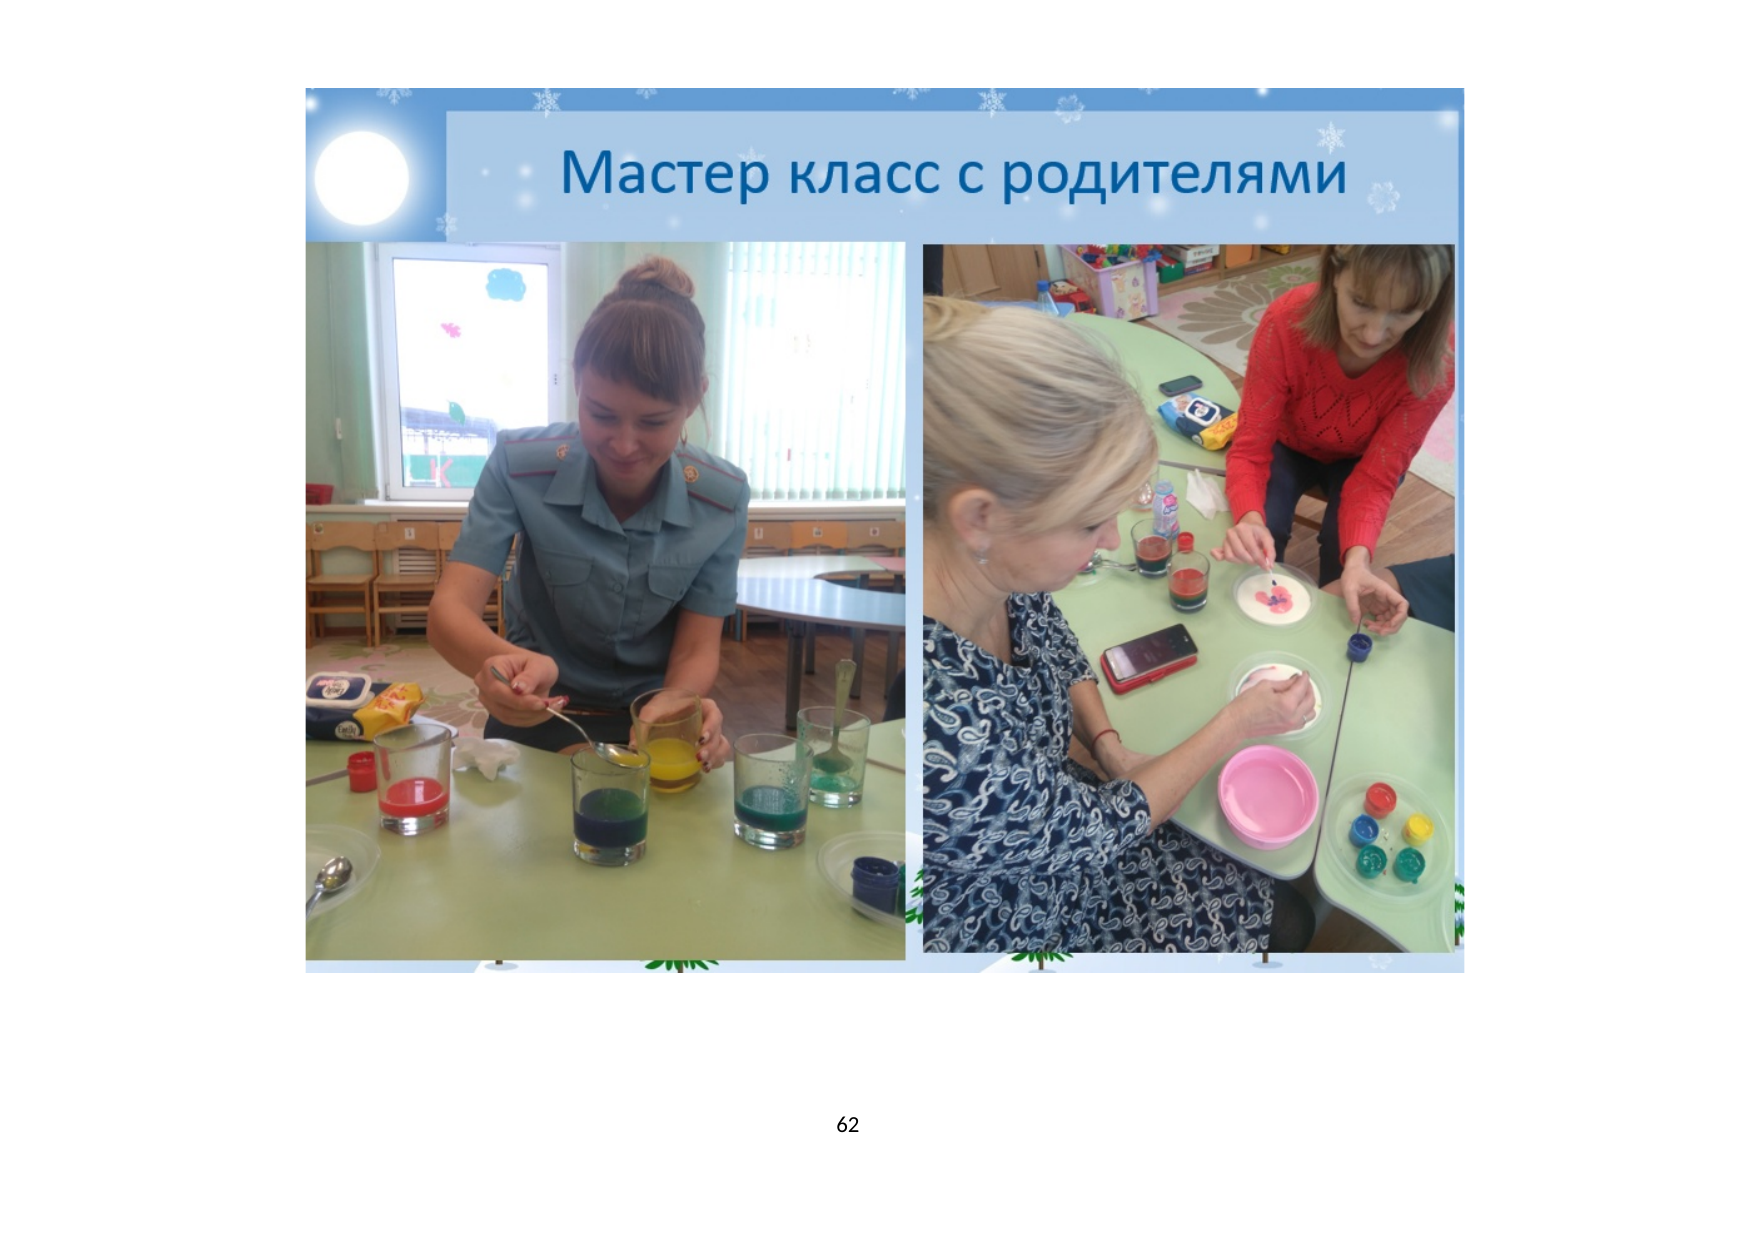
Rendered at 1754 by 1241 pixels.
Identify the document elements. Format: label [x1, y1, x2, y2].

picture [305, 88, 1465, 973]
